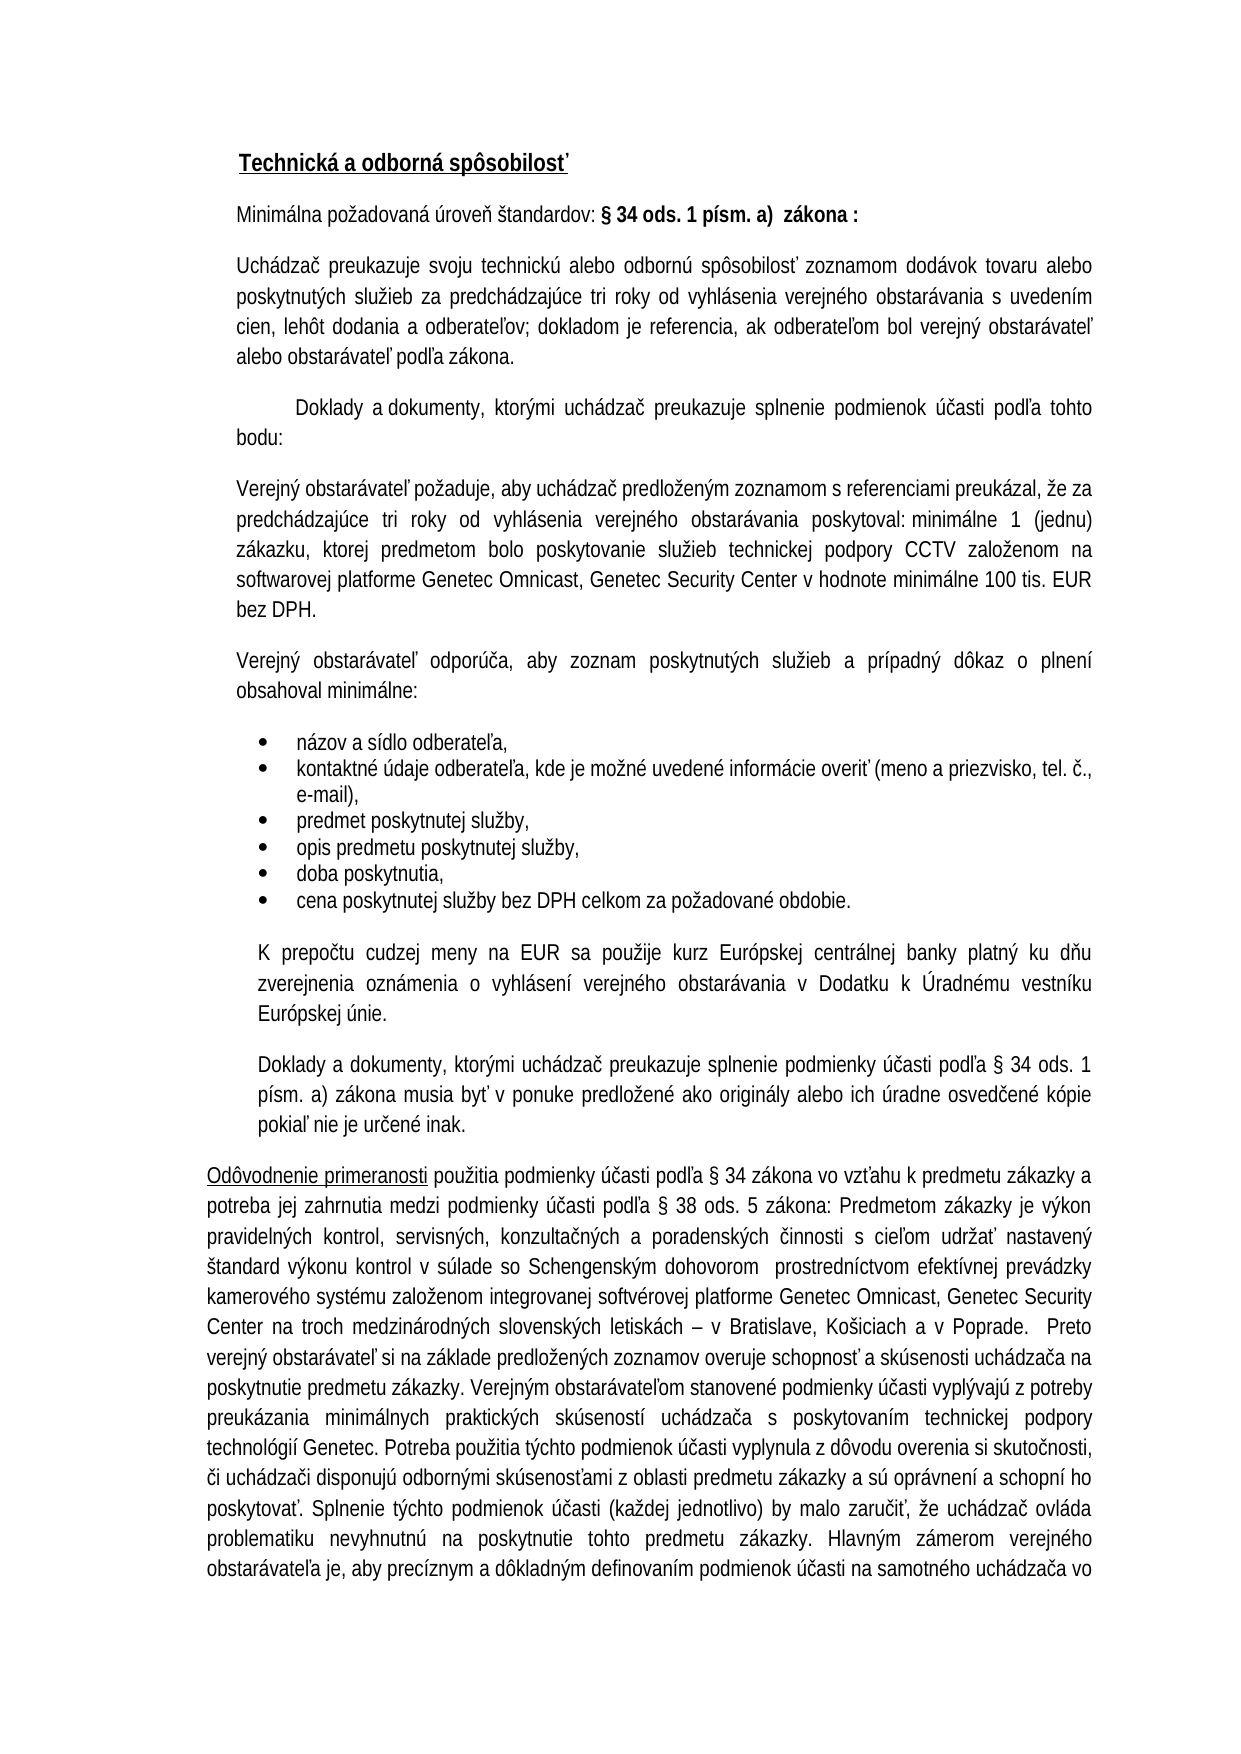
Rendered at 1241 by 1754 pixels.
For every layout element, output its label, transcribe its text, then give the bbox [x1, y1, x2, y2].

text Doklady a dokumenty, ktorými uchádzač preukazuje splnenie podmienky účasti podľa § 34 ods. 1 písm. a) zákona musia byť v ponuke predložené ako originály alebo ich úradne osvedčené kópie pokiaľ nie je určené inak. [258, 1051, 1093, 1137]
list opis predmetu poskytnutej služby, [259, 834, 1093, 860]
list cena poskytnutej služby bez DPH celkom za požadované obdobie. [259, 887, 1093, 913]
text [207, 1162, 1093, 1581]
list názov a sídlo odberateľa, [259, 728, 1093, 755]
text Technická a odborná spôsobilosť [148, 148, 1093, 176]
list predmet poskytnutej služby, [259, 807, 1093, 834]
text K prepočtu cudzej meny na EUR sa použije kurz Európskej centrálnej banky platný ku dňu zverejnenia oznámenia o vyhlásení verejného obstarávania v Dodatku k Úradnému vestníku Európskej únie. [258, 939, 1093, 1026]
text Verejný obstarávateľ požaduje, aby uchádzač predloženým zoznamom s referenciami preukázal, že za predchádzajúce tri roky od vyhlásenia verejného obstarávania poskytoval: minimálne 1 (jednu) zákazku, ktorej predmetom bolo poskytovanie služieb technickej podpory CCTV založenom na softwarovej platforme Genetec Omnicast, Genetec Security Center v hodnote minimálne 100 tis. EUR bez DPH. [236, 475, 1093, 622]
text Minimálna požadovaná úroveň štandardov: § 34 ods. 1 písm. a) zákona : [185, 201, 1093, 228]
list doba poskytnutia, [259, 860, 1093, 887]
text Verejný obstarávateľ odporúča, aby zoznam poskytnutých služieb a prípadný dôkaz o plnení obsahoval minimálne: [236, 647, 1093, 704]
list kontaktné údaje odberateľa, kde je možné uvedené informácie overiť (meno a priezvisko, tel. č., e-mail), [259, 755, 1093, 807]
text Doklady a dokumenty, ktorými uchádzač preukazuje splnenie podmienok účasti podľa tohto bodu: [185, 394, 1093, 451]
text Uchádzač preukazuje svoju technickú alebo odbornú spôsobilosť zoznamom dodávok tovaru alebo poskytnutých služieb za predchádzajúce tri roky od vyhlásenia verejného obstarávania s uvedením cien, lehôt dodania a odberateľov; dokladom je referencia, ak odberateľom bol verejný obstarávateľ alebo obstarávateľ podľa zákona. [185, 252, 1093, 369]
